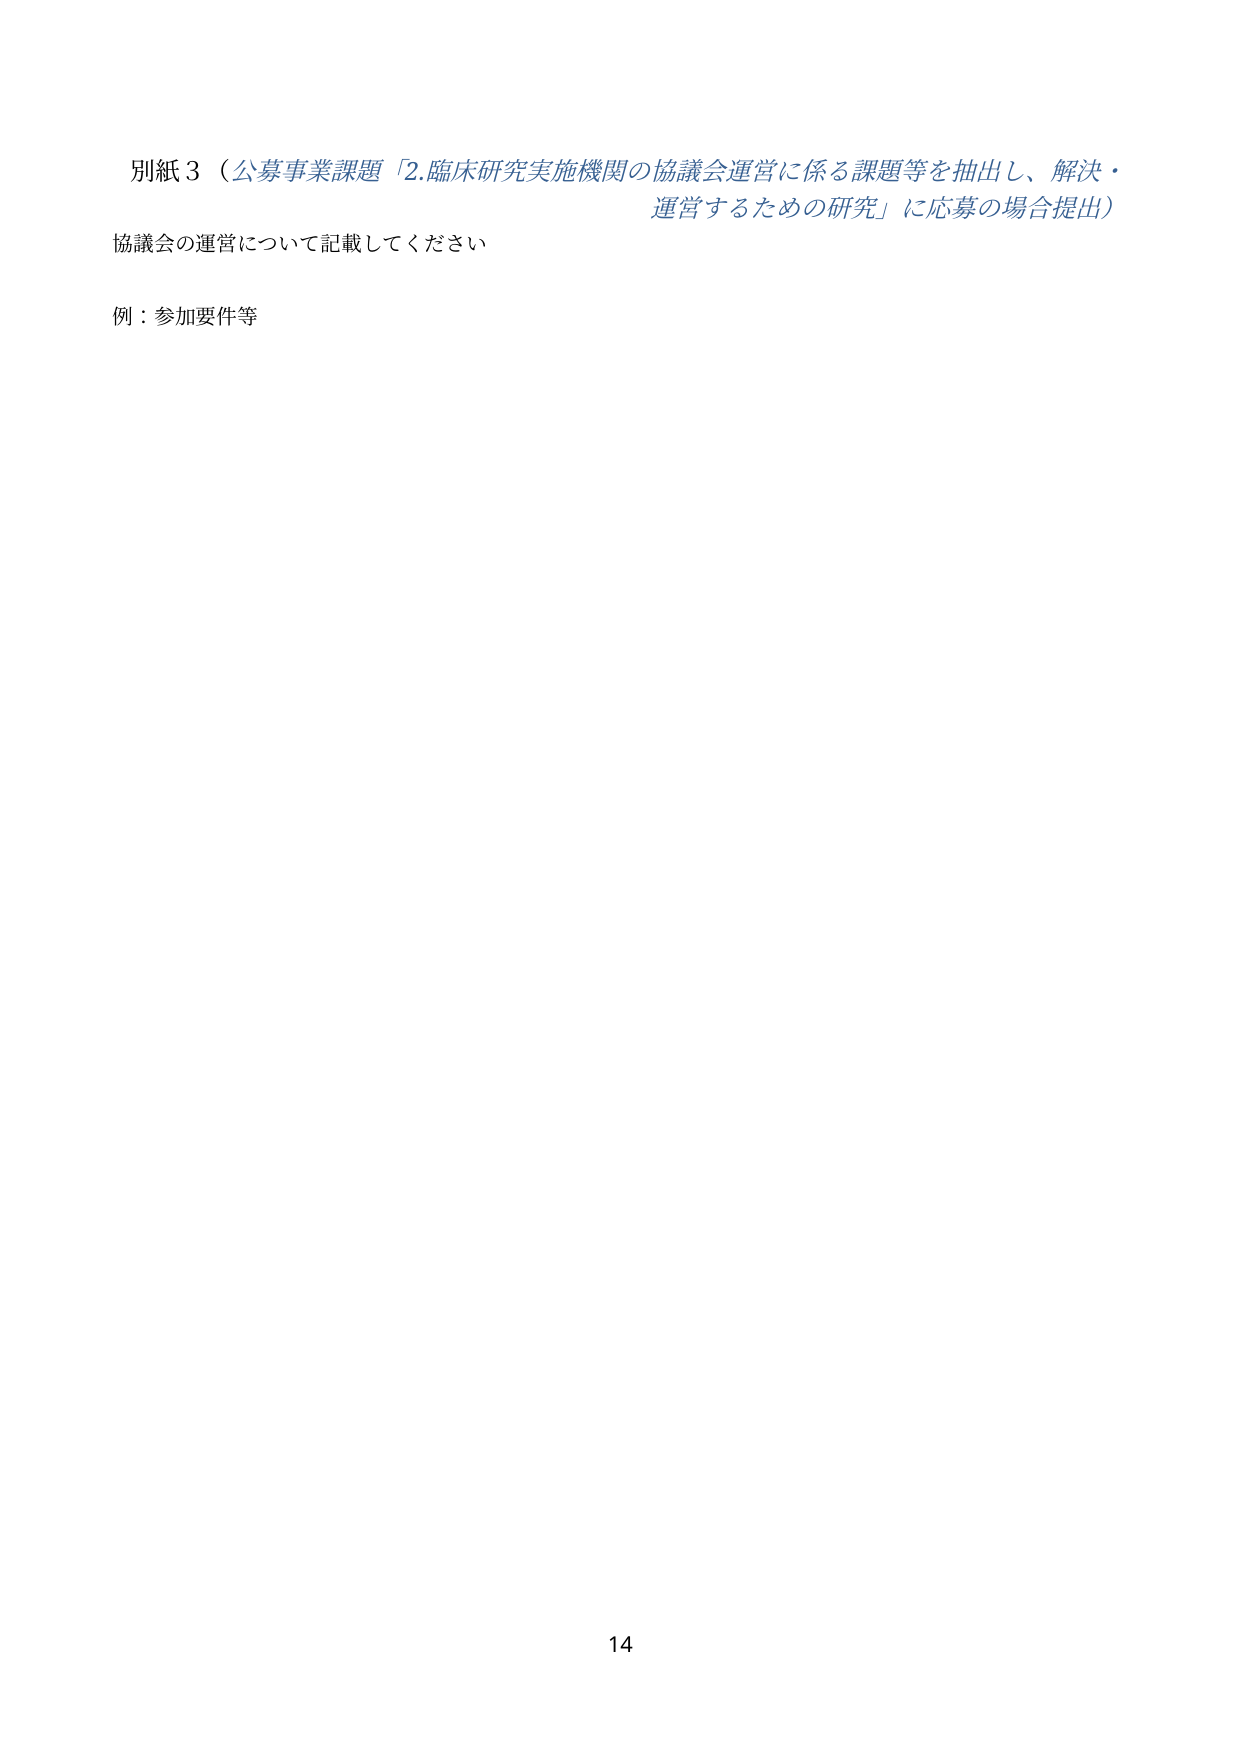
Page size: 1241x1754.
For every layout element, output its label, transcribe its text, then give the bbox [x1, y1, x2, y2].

text 協議会の運営について記載してください [112, 224, 1028, 261]
text 別紙３（公募事業課題「2.臨床研究実施機関の協議会運営に係る課題等を抽出し、解決・運営するための研究」に応募の場合提出） [112, 152, 1128, 224]
text 例：参加要件等 [112, 297, 1028, 333]
